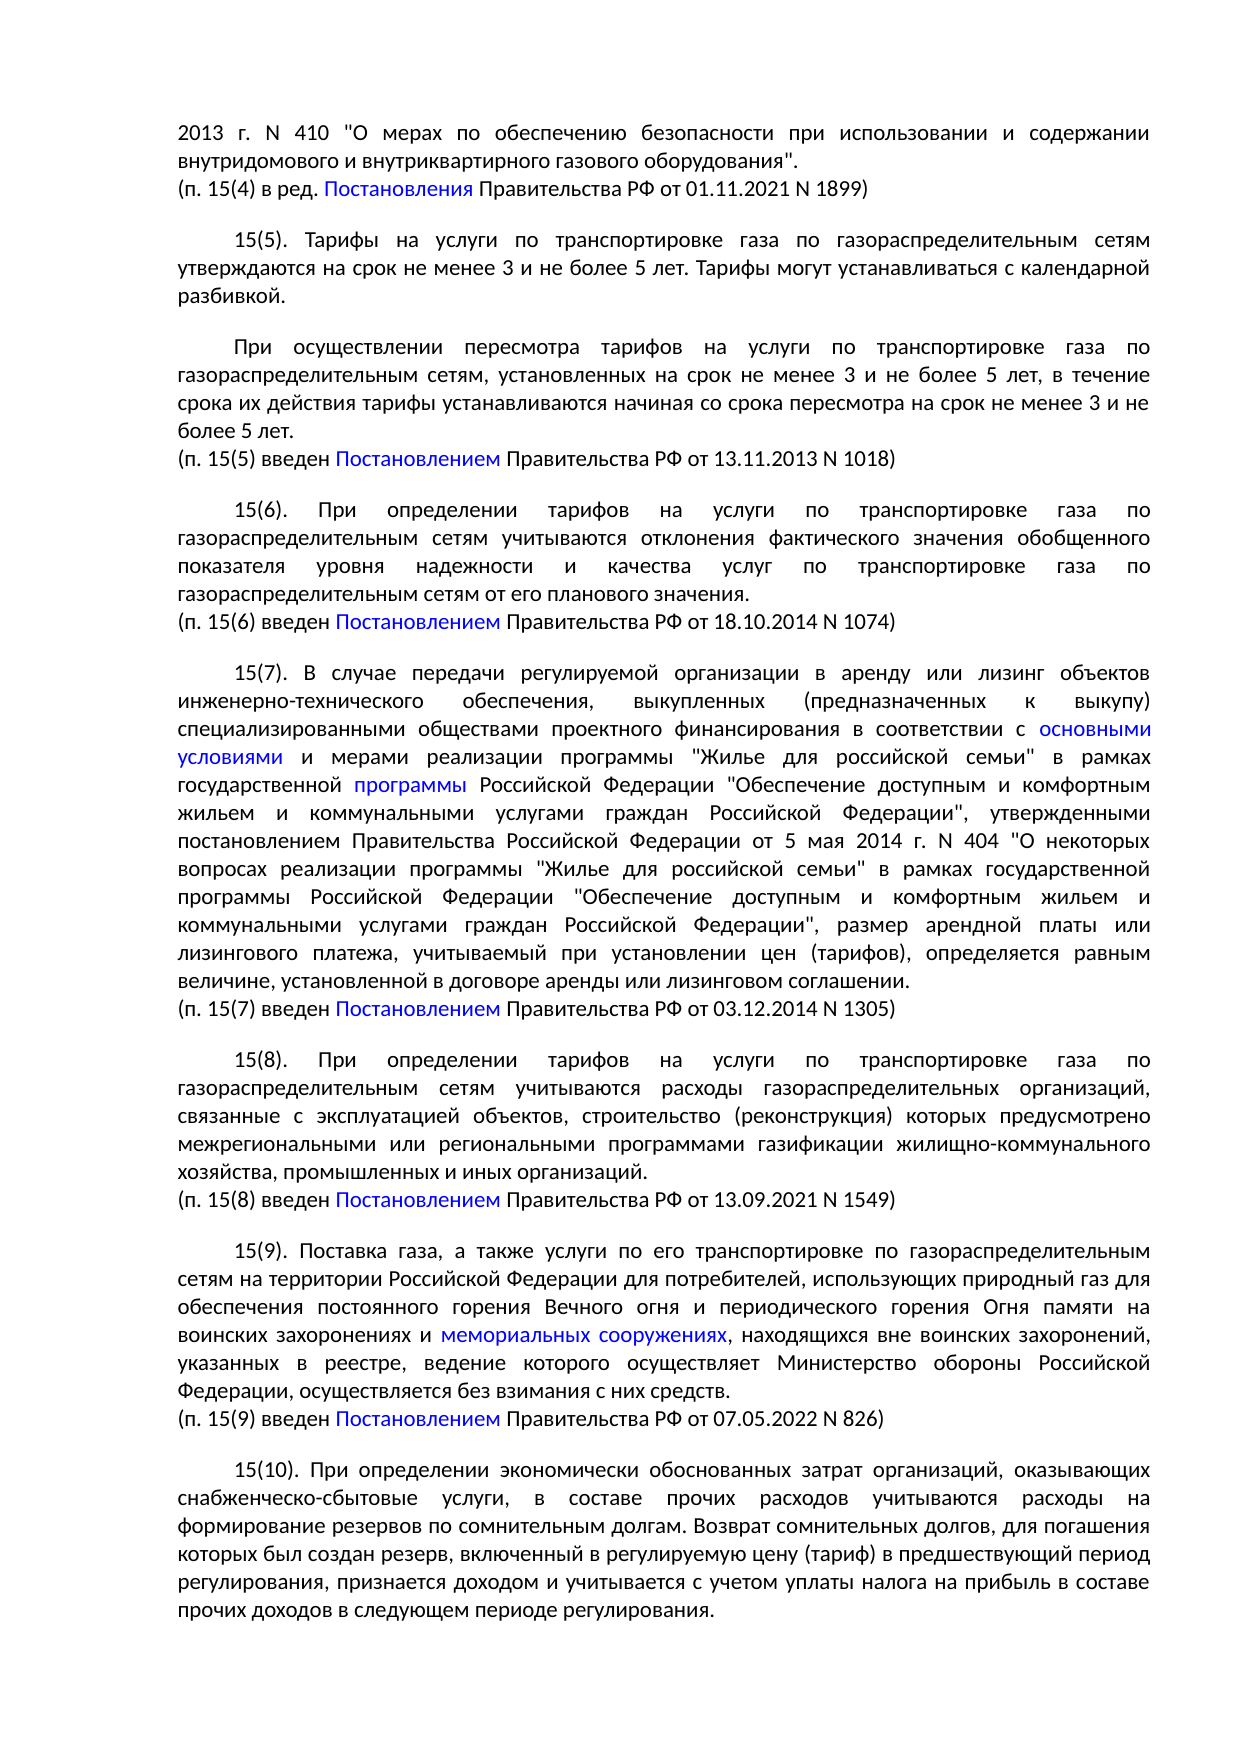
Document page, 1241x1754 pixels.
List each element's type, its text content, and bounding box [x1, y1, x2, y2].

text (п. 15(6) введен Постановлением Правительства РФ от 18.10.2014 N 1074) [177, 607, 1152, 635]
text (п. 15(4) в ред. Постановления Правительства РФ от 01.11.2021 N 1899) [177, 174, 1152, 202]
text (п. 15(9) введен Постановлением Правительства РФ от 07.05.2022 N 826) [177, 1404, 1152, 1432]
text 15(5). Тарифы на услуги по транспортировке газа по газораспределительным сетям утверждаются на срок не менее 3 и не более 5 лет. Тарифы могут устанавливаться с календарной разбивкой. [177, 225, 1152, 309]
text (п. 15(7) введен Постановлением Правительства РФ от 03.12.2014 N 1305) [177, 994, 1152, 1022]
text 15(10). При определении экономически обоснованных затрат организаций, оказывающих снабженческо-сбытовые услуги, в составе прочих расходов учитываются расходы на формирование резервов по сомнительным долгам. Возврат сомнительных долгов, для погашения которых был создан резерв, включенный в регулируемую цену (тариф) в предшествующий период регулирования, признается доходом и учитывается с учетом уплаты налога на прибыль в составе прочих доходов в следующем периоде регулирования. [177, 1455, 1152, 1623]
text 15(9). Поставка газа, а также услуги по его транспортировке по газораспределительным сетям на территории Российской Федерации для потребителей, использующих природный газ для обеспечения постоянного горения Вечного огня и периодического горения Огня памяти на воинских захоронениях и мемориальных сооружениях, находящихся вне воинских захоронений, указанных в реестре, ведение которого осуществляет Министерство обороны Российской Федерации, осуществляется без взимания с них средств. [177, 1236, 1152, 1404]
text При осуществлении пересмотра тарифов на услуги по транспортировке газа по газораспределительным сетям, установленных на срок не менее 3 и не более 5 лет, в течение срока их действия тарифы устанавливаются начиная со срока пересмотра на срок не менее 3 и не более 5 лет. [177, 332, 1152, 444]
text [177, 118, 1152, 174]
text 15(6). При определении тарифов на услуги по транспортировке газа по газораспределительным сетям учитываются отклонения фактического значения обобщенного показателя уровня надежности и качества услуг по транспортировке газа по газораспределительным сетям от его планового значения. [177, 495, 1152, 607]
text 15(7). В случае передачи регулируемой организации в аренду или лизинг объектов инженерно-технического обеспечения, выкупленных (предназначенных к выкупу) специализированными обществами проектного финансирования в соответствии с основными условиями и мерами реализации программы "Жилье для российской семьи" в рамках государственной программы Российской Федерации "Обеспечение доступным и комфортным жильем и коммунальными услугами граждан Российской Федерации", утвержденными постановлением Правительства Российской Федерации от 5 мая 2014 г. N 404 "О некоторых вопросах реализации программы "Жилье для российской семьи" в рамках государственной программы Российской Федерации "Обеспечение доступным и комфортным жильем и коммунальными услугами граждан Российской Федерации", размер арендной платы или лизингового платежа, учитываемый при установлении цен (тарифов), определяется равным величине, установленной в договоре аренды или лизинговом соглашении. [177, 658, 1152, 994]
text 15(8). При определении тарифов на услуги по транспортировке газа по газораспределительным сетям учитываются расходы газораспределительных организаций, связанные с эксплуатацией объектов, строительство (реконструкция) которых предусмотрено межрегиональными или региональными программами газификации жилищно-коммунального хозяйства, промышленных и иных организаций. [177, 1045, 1152, 1185]
text (п. 15(8) введен Постановлением Правительства РФ от 13.09.2021 N 1549) [177, 1185, 1152, 1213]
text (п. 15(5) введен Постановлением Правительства РФ от 13.11.2013 N 1018) [177, 444, 1152, 472]
